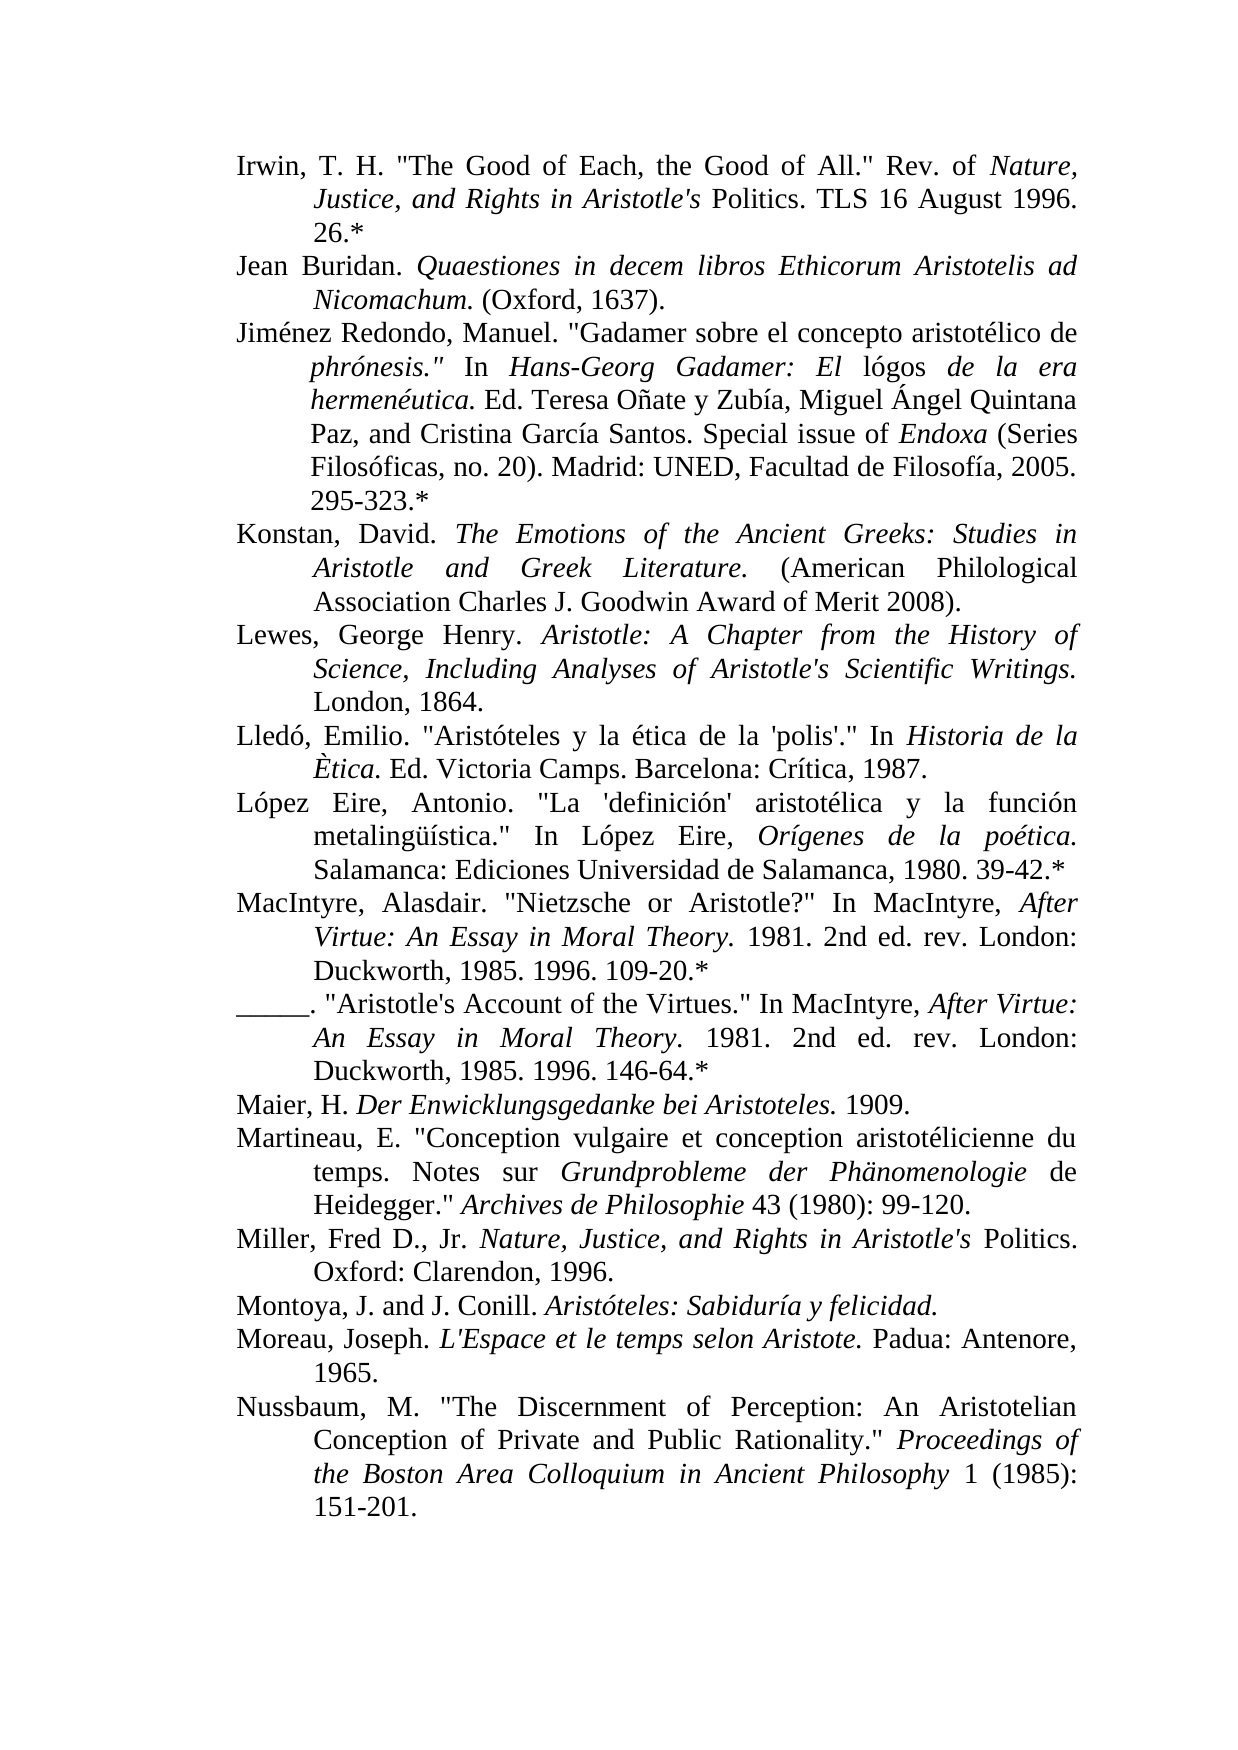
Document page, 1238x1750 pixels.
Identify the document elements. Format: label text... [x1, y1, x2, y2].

text Nussbaum, M. "The Discernment of Perception: An Aristotelian Conception of Private and Public Rationality." Proceedings of the Boston Area Colloquium in Ancient Philosophy 1 (1985): 151-201. [236, 1389, 1078, 1523]
text Konstan, David. The Emotions of the Ancient Greeks: Studies in Aristotle and Greek Literature. (American Philological Association Charles J. Goodwin Award of Merit 2008). [236, 517, 1078, 617]
text _____. "Aristotle's Account of the Virtues." In MacIntyre, After Virtue: An Essay in Moral Theory. 1981. 2nd ed. rev. London: Duckworth, 1985. 1996. 146-64.* [236, 986, 1078, 1087]
text López Eire, Antonio. "La 'definición' aristotélica y la función metalingüística." In López Eire, Orígenes de la poética. Salamanca: Ediciones Universidad de Salamanca, 1980. 39-42.* [236, 785, 1078, 886]
text Jean Buridan. Quaestiones in decem libros Ethicorum Aristotelis ad Nicomachum. (Oxford, 1637). [236, 248, 1078, 315]
text Miller, Fred D., Jr. Nature, Justice, and Rights in Aristotle's Politics. Oxford: Clarendon, 1996. [236, 1221, 1078, 1288]
text Jiménez Redondo, Manuel. "Gadamer sobre el concepto aristotélico de phrónesis." In Hans-Georg Gadamer: El lógos de la era hermenéutica. Ed. Teresa Oñate y Zubía, Miguel Ángel Quintana Paz, and Cristina García Santos. Special issue of Endoxa (Series Filosóficas, no. 20). Madrid: UNED, Facultad de Filosofía, 2005. 295-323.* [236, 315, 1078, 517]
text Lledó, Emilio. "Aristóteles y la ética de la 'polis'." In Historia de la Ètica. Ed. Victoria Camps. Barcelona: Crítica, 1987. [236, 718, 1078, 785]
text Moreau, Joseph. L'Espace et le temps selon Aristote. Padua: Antenore, 1965. [236, 1322, 1077, 1389]
text Martineau, E. "Conception vulgaire et conception aristotélicienne du temps. Notes sur Grundprobleme der Phänomenologie de Heidegger." Archives de Philosophie 43 (1980): 99-120. [236, 1120, 1077, 1221]
text Irwin, T. H. "The Good of Each, the Good of All." Rev. of Nature, Justice, and Rights in Aristotle's Politics. TLS 16 August 1996. 26.* [236, 148, 1078, 248]
text Lewes, George Henry. Aristotle: A Chapter from the History of Science, Including Analyses of Aristotle's Scientific Writings. London, 1864. [236, 617, 1078, 718]
text Maier, H. Der Enwicklungsgedanke bei Aristoteles. 1909. [236, 1087, 1078, 1120]
text MacIntyre, Alasdair. "Nietzsche or Aristotle?" In MacIntyre, After Virtue: An Essay in Moral Theory. 1981. 2nd ed. rev. London: Duckworth, 1985. 1996. 109-20.* [236, 886, 1078, 986]
text Montoya, J. and J. Conill. Aristóteles: Sabiduría y felicidad. [236, 1288, 1078, 1322]
